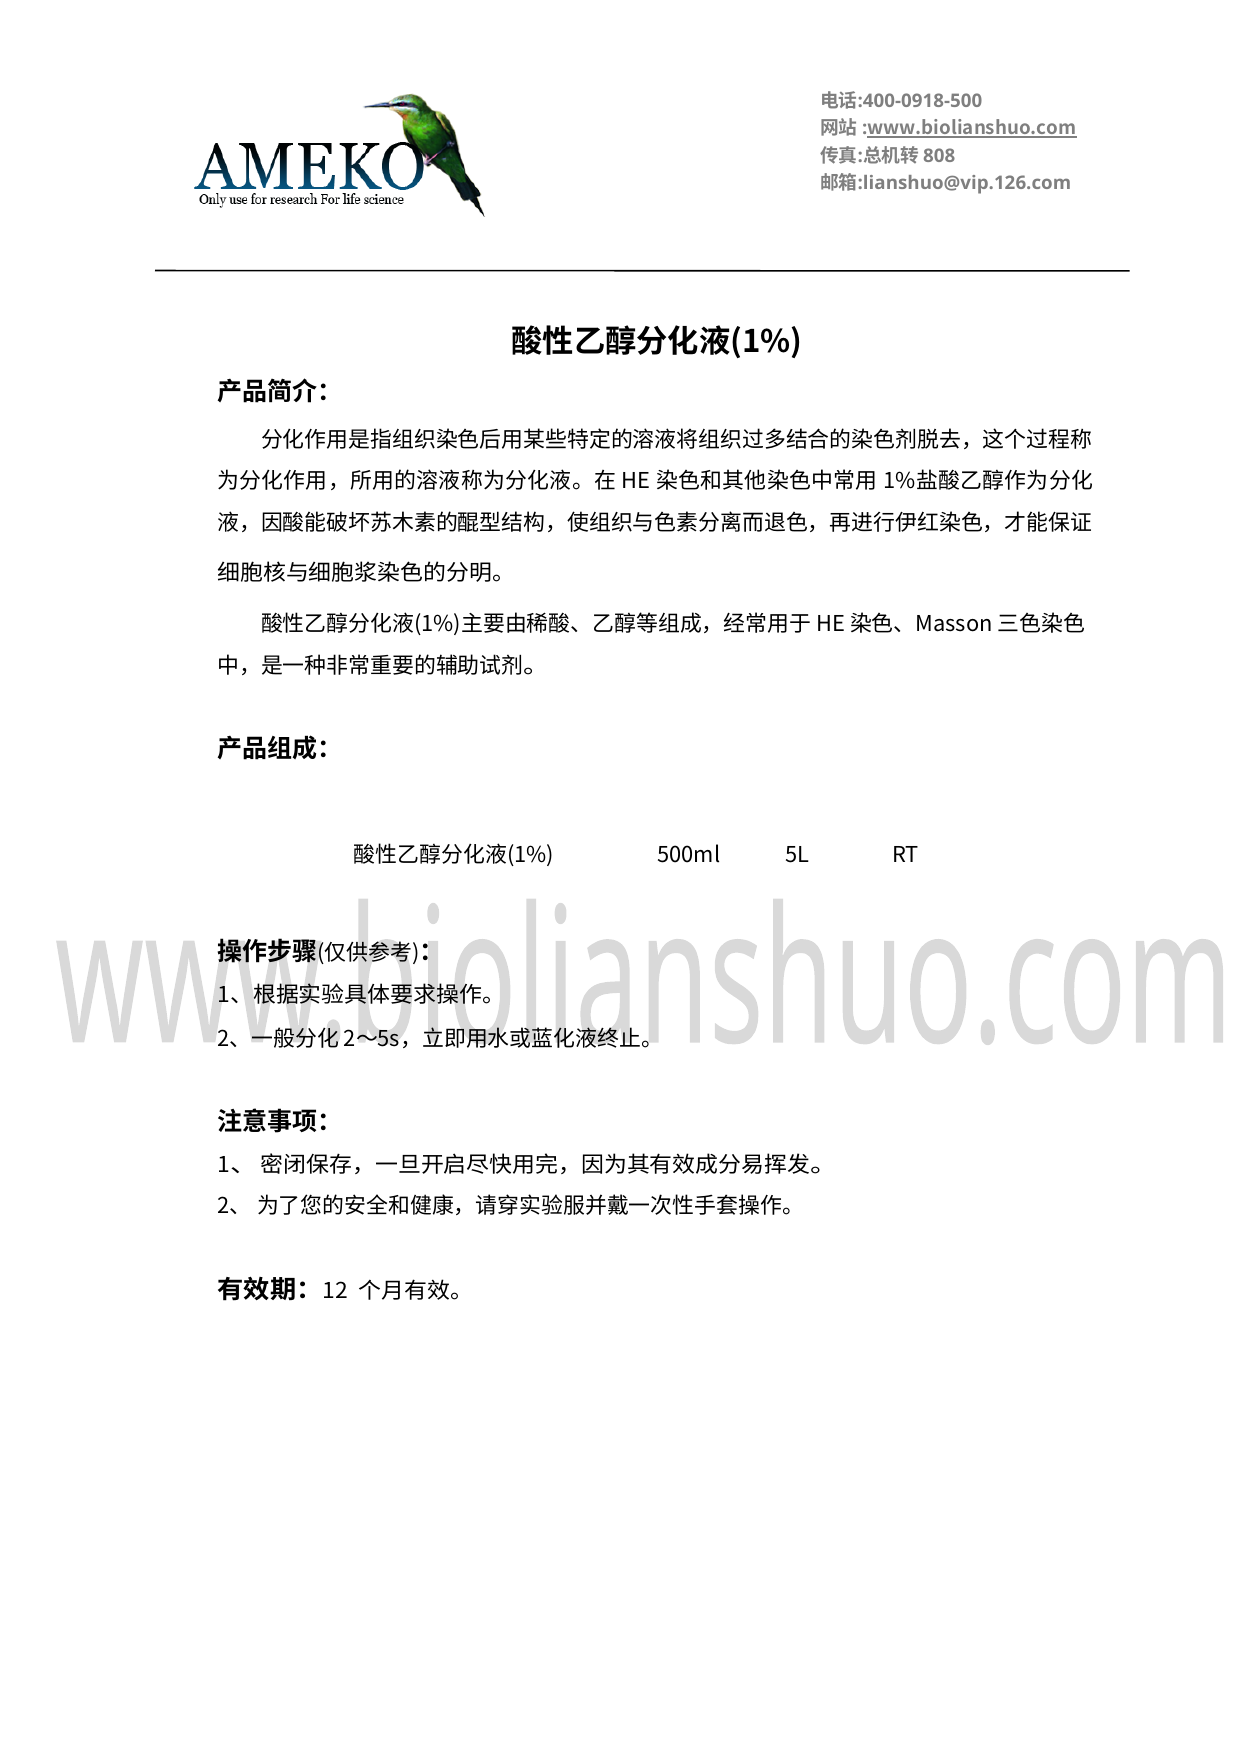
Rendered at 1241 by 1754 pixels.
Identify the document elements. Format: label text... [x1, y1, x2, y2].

text 分化作用是指组织染色后用某些特定的溶液将组织过多结合的染色剂脱去，这个过程称为分化作用，所用的溶液称为分化液。在 HE 染色和其他染色中常用 1%盐酸乙醇作为分化液，因酸能破坏苏木素的醌型结构，使组织与色素分离而退色，再进行伊红染色，才能保证 [217, 414, 1093, 539]
text 细胞核与细胞浆染色的分明。 [217, 547, 1105, 588]
text 操作步骤(仅供参考)： [217, 927, 1105, 969]
subtitle 产品简介： [217, 371, 347, 408]
subtitle 注意事项： [217, 1097, 1105, 1139]
subtitle 产品组成： [217, 729, 1105, 765]
text 1、根据实验具体要求操作。 [217, 969, 1105, 1011]
text 酸性乙醇分化液(1%) 500ml 5L RT [175, 837, 1097, 869]
picture [175, 77, 522, 217]
text 2、一般分化 2～5s，立即用水或蓝化液终止。 [217, 1013, 1105, 1054]
text 1、 密闭保存，一旦开启尽快用完，因为其有效成分易挥发。 [217, 1139, 1105, 1180]
text 有效期：12 个月有效。 [217, 1265, 1105, 1306]
text 2、 为了您的安全和健康，请穿实验服并戴一次性手套操作。 [217, 1180, 1105, 1222]
text 酸性乙醇分化液(1%) [511, 317, 1105, 362]
text 酸性乙醇分化液(1%)主要由稀酸、乙醇等组成，经常用于 HE 染色、Masson 三色染色中，是一种非常重要的辅助试剂。 [217, 598, 1094, 681]
